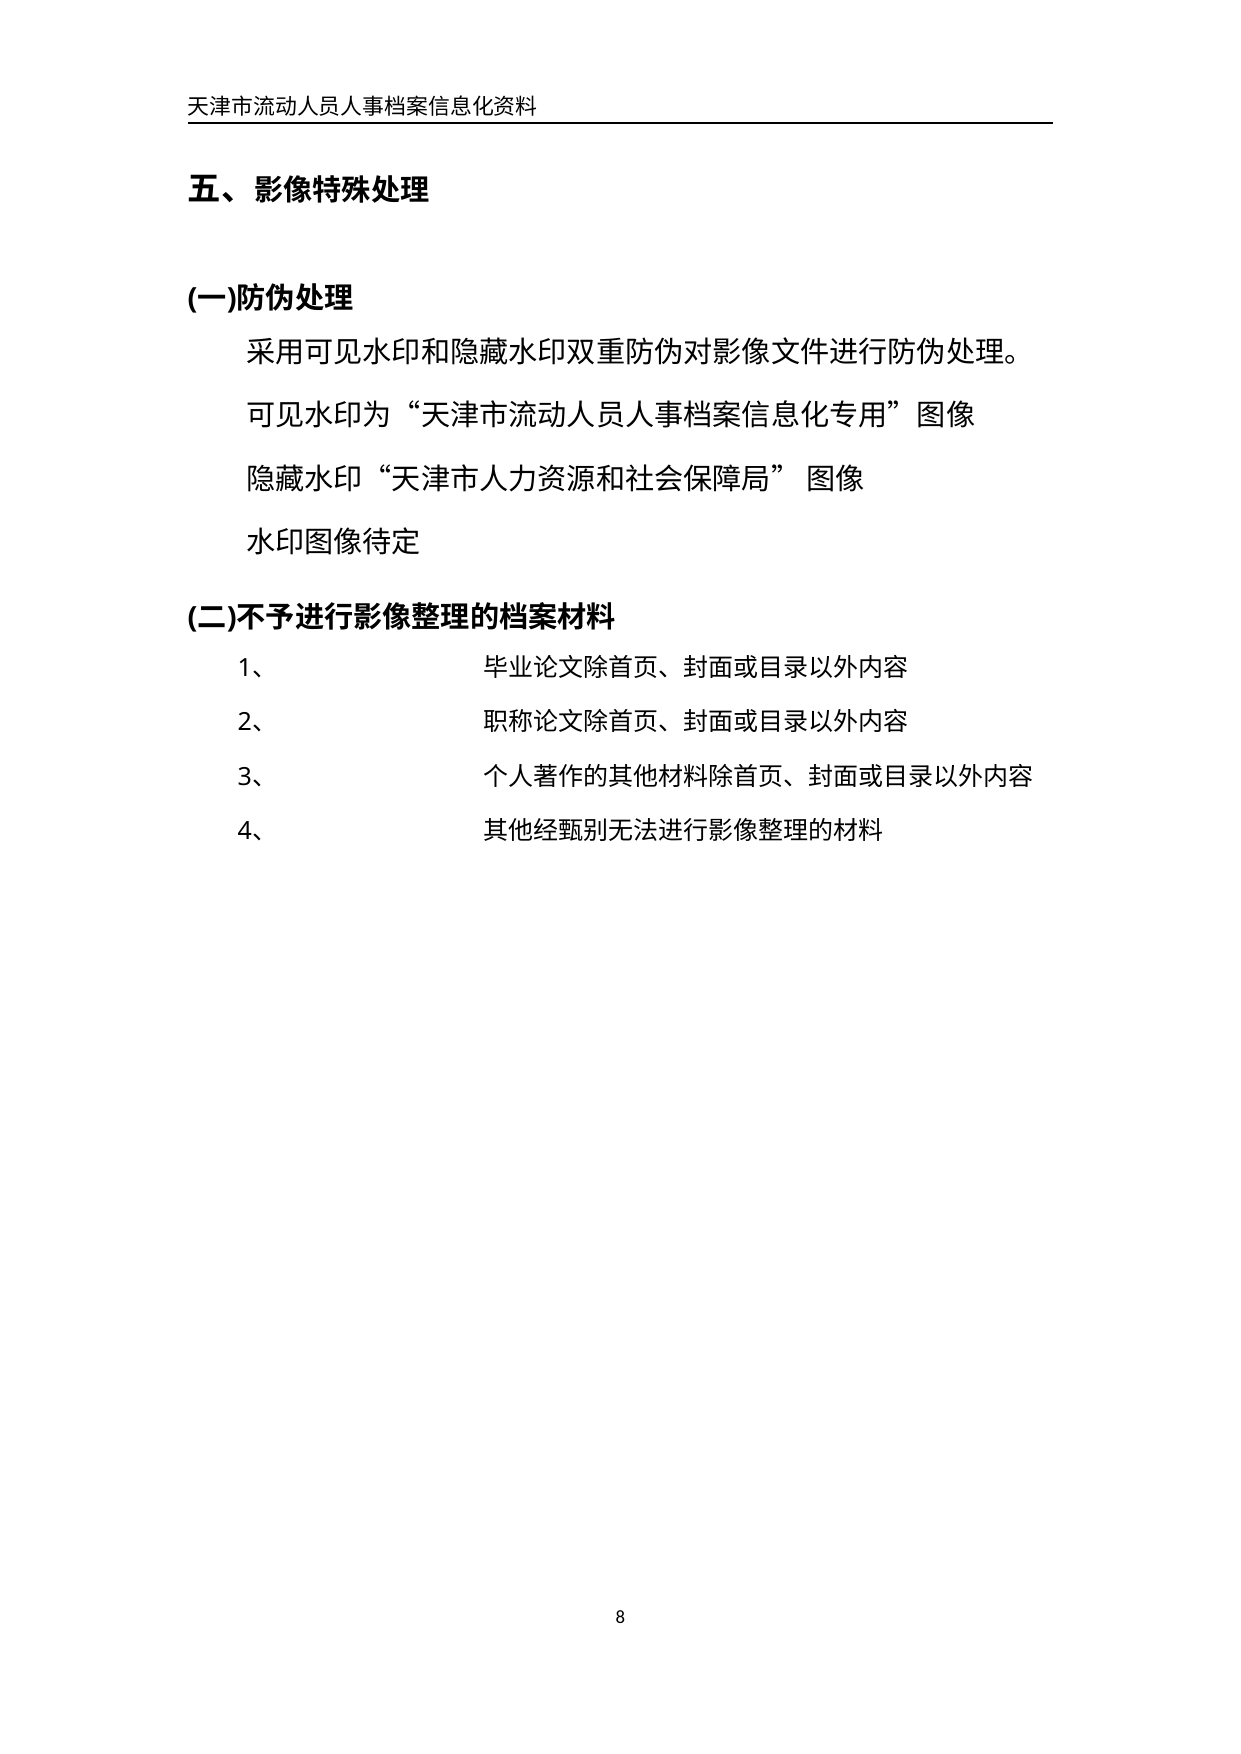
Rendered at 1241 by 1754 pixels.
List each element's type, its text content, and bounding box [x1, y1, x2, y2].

subtitle 防伪处理 [187, 263, 1053, 328]
text 采用可见水印和隐藏水印双重防伪对影像文件进行防伪处理。 [187, 328, 1053, 371]
list 个人著作的其他材料除首页、封面或目录以外内容 [237, 756, 1053, 792]
text 隐藏水印“天津市人力资源和社会保障局” 图像 [187, 455, 1053, 498]
list 其他经甄别无法进行影像整理的材料 [237, 810, 1053, 847]
subtitle 不予进行影像整理的档案材料 [187, 582, 1053, 647]
text 水印图像待定 [187, 519, 1053, 561]
subtitle 影像特殊处理 [187, 162, 1053, 210]
list 职称论文除首页、封面或目录以外内容 [237, 702, 1053, 738]
list 毕业论文除首页、封面或目录以外内容 [237, 647, 1053, 683]
text 可见水印为“天津市流动人员人事档案信息化专用”图像 [187, 392, 1053, 434]
